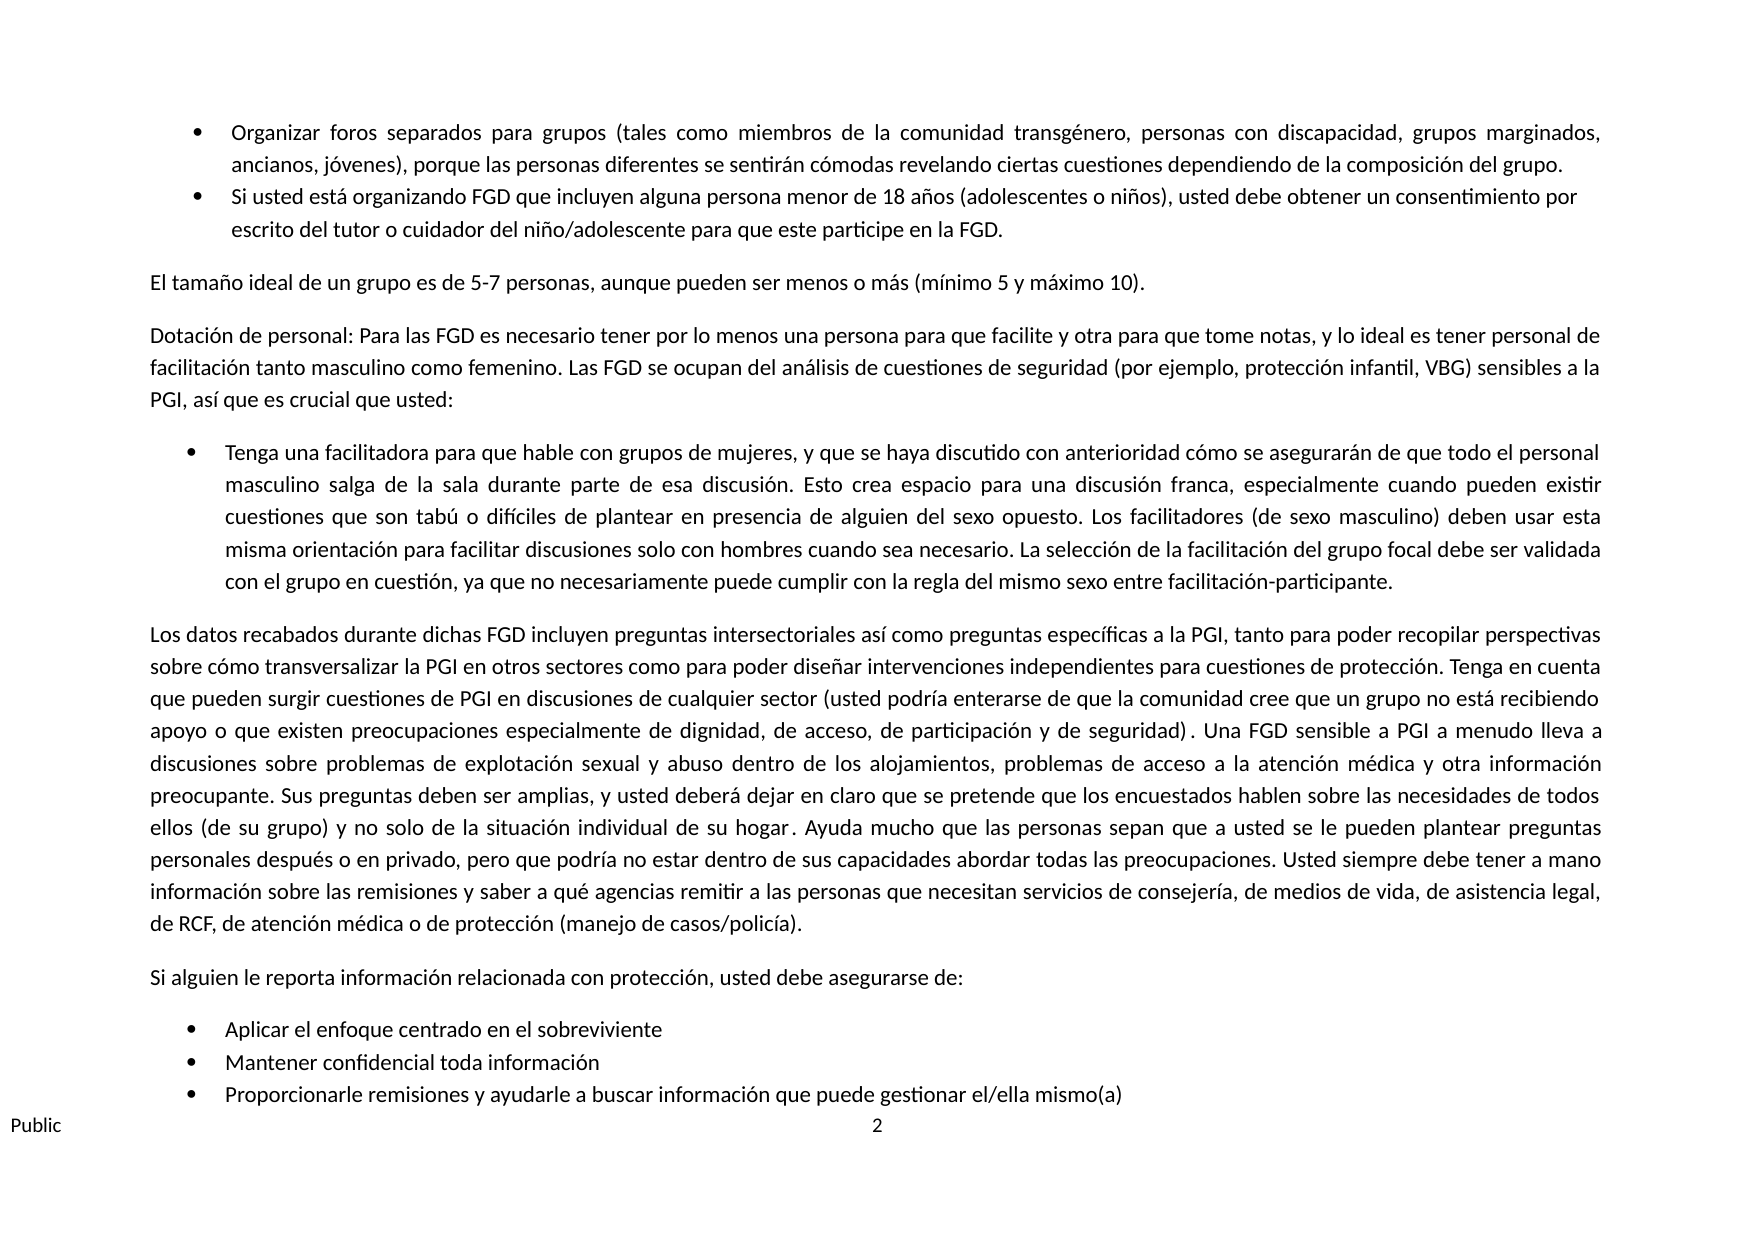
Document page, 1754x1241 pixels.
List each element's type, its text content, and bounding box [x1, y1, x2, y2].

text Los datos recabados durante dichas FGD incluyen preguntas intersectoriales así como preguntas específicas a la PGI, tanto para poder recopilar perspectivas sobre cómo transversalizar la PGI en otros sectores como para poder diseñar intervenciones independientes para cuestiones de protección. Tenga en cuenta que pueden surgir cuestiones de PGI en discusiones de cualquier sector (usted podría enterarse de que la comunidad cree que un grupo no está recibiendo apoyo o que existen preocupaciones especialmente de dignidad, de acceso, de participación y de seguridad). Una FGD sensible a PGI a menudo lleva a discusiones sobre problemas de explotación sexual y abuso dentro de los alojamientos, problemas de acceso a la atención médica y otra información preocupante. Sus preguntas deben ser amplias, y usted deberá dejar en claro que se pretende que los encuestados hablen sobre las necesidades de todos ellos (de su grupo) y no solo de la situación individual de su hogar. Ayuda mucho que las personas sepan que a usted se le pueden plantear preguntas personales después o en privado, pero que podría no estar dentro de sus capacidades abordar todas las preocupaciones. Usted siempre debe tener a mano información sobre las remisiones y saber a qué agencias remitir a las personas que necesitan servicios de consejería, de medios de vida, de asistencia legal, de RCF, de atención médica o de protección (manejo de casos/policía). [150, 620, 1604, 938]
list Si usted está organizando FGD que incluyen alguna persona menor de 18 años (adolescentes o niños), usted debe obtener un consentimiento por escrito del tutor o cuidador del niño/adolescente para que este participe en la FGD. [194, 182, 1604, 243]
list Tenga una facilitadora para que hable con grupos de mujeres, y que se haya discutido con anterioridad cómo se asegurarán de que todo el personal masculino salga de la sala durante parte de esa discusión. Esto crea espacio para una discusión franca, especialmente cuando pueden existir cuestiones que son tabú o difíciles de plantear en presencia de alguien del sexo opuesto. Los facilitadores (de sexo masculino) deben usar esta misma orientación para facilitar discusiones solo con hombres cuando sea necesario. La selección de la facilitación del grupo focal debe ser validada con el grupo en cuestión, ya que no necesariamente puede cumplir con la regla del mismo sexo entre facilitación-participante. [187, 438, 1604, 595]
list Mantener confidencial toda información [187, 1048, 1604, 1076]
list Proporcionarle remisiones y ayudarle a buscar información que puede gestionar el/ella mismo(a) [187, 1080, 1604, 1108]
text El tamaño ideal de un grupo es de 5-7 personas, aunque pueden ser menos o más (mínimo 5 y máximo 10). [150, 268, 1604, 296]
text Dotación de personal: Para las FGD es necesario tener por lo menos una persona para que facilite y otra para que tome notas, y lo ideal es tener personal de facilitación tanto masculino como femenino. Las FGD se ocupan del análisis de cuestiones de seguridad (por ejemplo, protección infantil, VBG) sensibles a la PGI, así que es crucial que usted: [150, 321, 1604, 413]
list Organizar foros separados para grupos (tales como miembros de la comunidad transgénero, personas con discapacidad, grupos marginados, ancianos, jóvenes), porque las personas diferentes se sentirán cómodas revelando ciertas cuestiones dependiendo de la composición del grupo. [194, 118, 1604, 178]
list Aplicar el enfoque centrado en el sobreviviente [187, 1016, 1604, 1044]
text Si alguien le reporta información relacionada con protección, usted debe asegurarse de: [150, 963, 1604, 991]
